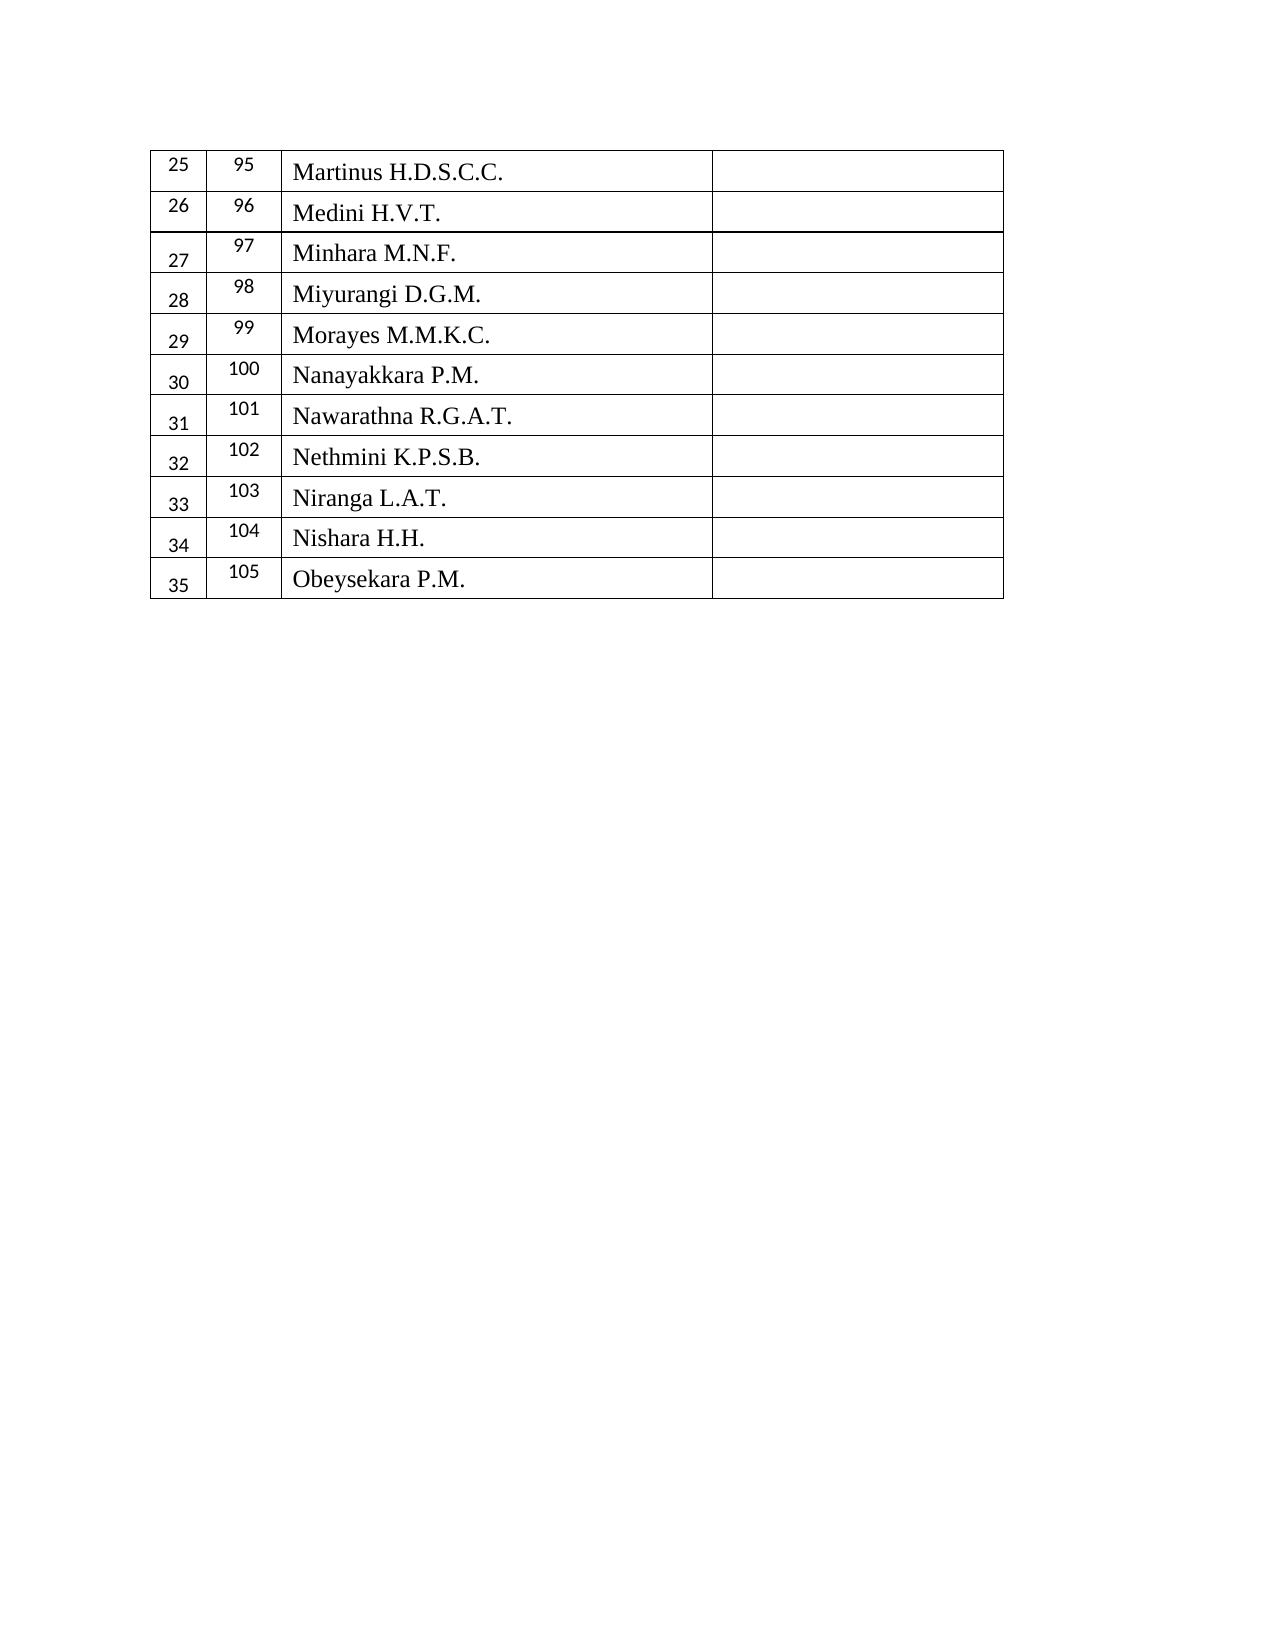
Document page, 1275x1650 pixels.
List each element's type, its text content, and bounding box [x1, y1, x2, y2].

table_cell Martinus H.D.S.C.C. [282, 151, 712, 191]
table_cell 32 [151, 436, 206, 476]
table_cell [713, 395, 1003, 435]
table_cell 35 [151, 558, 206, 598]
table_cell 34 [151, 518, 206, 557]
table_cell 99 [207, 314, 281, 354]
table_cell 104 [207, 518, 281, 557]
table_cell [713, 192, 1003, 231]
table_cell 25 [151, 151, 206, 191]
table_cell Nethmini K.P.S.B. [282, 436, 712, 476]
table_cell 95 [207, 151, 281, 191]
table_cell [713, 518, 1003, 557]
table_cell 26 [151, 192, 206, 231]
table_cell Nanayakkara P.M. [282, 355, 712, 394]
table_cell 31 [151, 395, 206, 435]
table_cell Morayes M.M.K.C. [282, 314, 712, 354]
table_cell [713, 558, 1003, 598]
table_cell 97 [207, 233, 281, 272]
table_cell [713, 273, 1003, 313]
table_cell 96 [207, 192, 281, 231]
table_cell Medini H.V.T. [282, 192, 712, 231]
table_cell Nishara H.H. [282, 518, 712, 557]
table_cell 100 [207, 355, 281, 394]
table_cell [713, 355, 1003, 394]
table_cell 27 [151, 233, 206, 272]
table_cell Miyurangi D.G.M. [282, 273, 712, 313]
table_cell Nawarathna R.G.A.T. [282, 395, 712, 435]
table_cell 98 [207, 273, 281, 313]
table_cell Minhara M.N.F. [282, 233, 712, 272]
table_cell 101 [207, 395, 281, 435]
table_cell Niranga L.A.T. [282, 477, 712, 517]
table_cell [713, 477, 1003, 517]
table_cell 33 [151, 477, 206, 517]
table_cell Obeysekara P.M. [282, 558, 712, 598]
table_cell 30 [151, 355, 206, 394]
table_cell [713, 314, 1003, 354]
table_cell [713, 233, 1003, 272]
table_cell 28 [151, 273, 206, 313]
table_cell [713, 436, 1003, 476]
table_cell 29 [151, 314, 206, 354]
table_cell [713, 151, 1003, 191]
table_cell 102 [207, 436, 281, 476]
table_cell 103 [207, 477, 281, 517]
table_cell 105 [207, 558, 281, 598]
